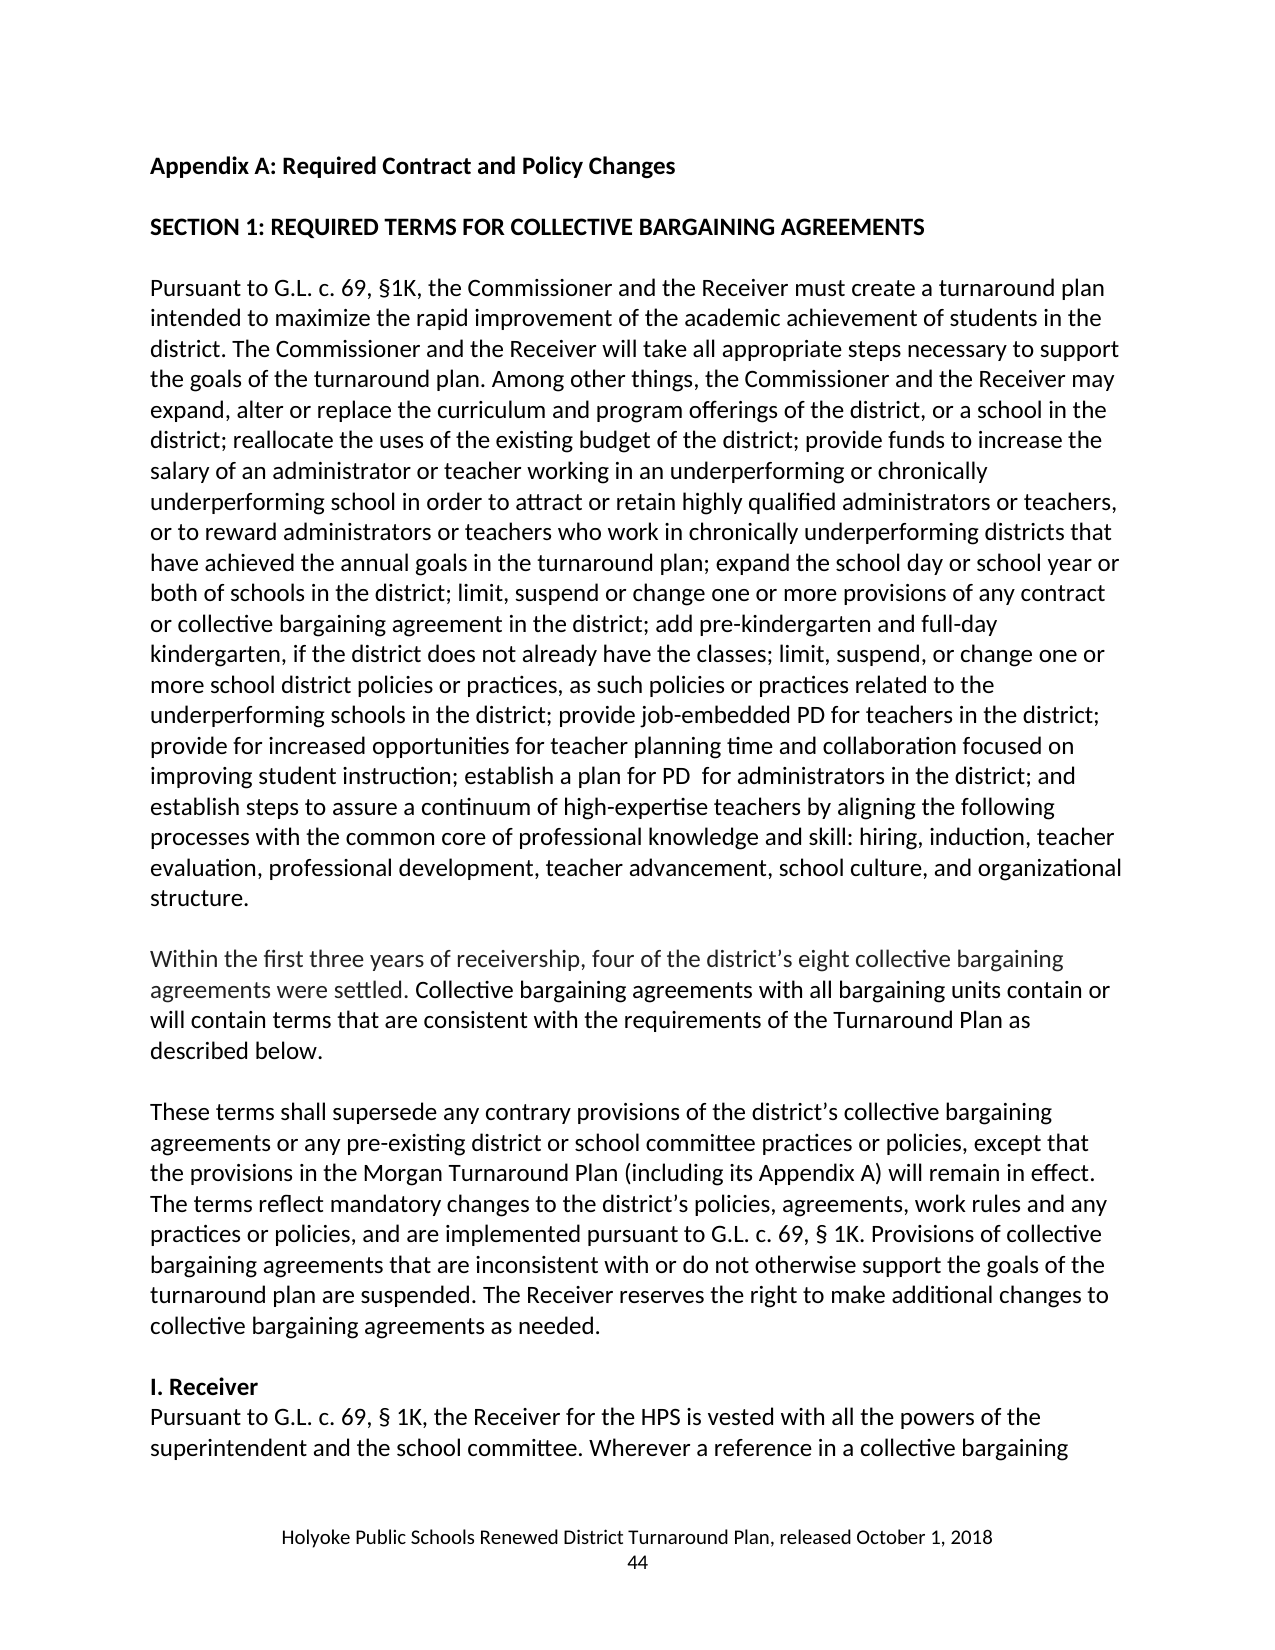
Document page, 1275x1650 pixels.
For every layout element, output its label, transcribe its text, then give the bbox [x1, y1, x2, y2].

text These terms shall supersede any contrary provisions of the district’s collective bargaining agreements or any pre-existing district or school committee practices or policies, except that the provisions in the Morgan Turnaround Plan (including its Appendix A) will remain in effect. The terms reflect mandatory changes to the district’s policies, agreements, work rules and any practices or policies, and are implemented pursuant to G.L. c. 69, § 1K. Provisions of collective bargaining agreements that are inconsistent with or do not otherwise support the goals of the turnaround plan are suspended. The Receiver reserves the right to make additional changes to collective bargaining agreements as needed. [150, 1096, 1125, 1340]
text I. Receiver [150, 1371, 1125, 1401]
text Appendix A: Required Contract and Policy Changes [150, 150, 1125, 181]
text Pursuant to G.L. c. 69, §1K, the Commissioner and the Receiver must create a turnaround plan intended to maximize the rapid improvement of the academic achievement of students in the district. The Commissioner and the Receiver will take all appropriate steps necessary to support the goals of the turnaround plan. Among other things, the Commissioner and the Receiver may expand, alter or replace the curriculum and program offerings of the district, or a school in the district; reallocate the uses of the existing budget of the district; provide funds to increase the salary of an administrator or teacher working in an underperforming or chronically underperforming school in order to attract or retain highly qualified administrators or teachers, or to reward administrators or teachers who work in chronically underperforming districts that have achieved the annual goals in the turnaround plan; expand the school day or school year or both of schools in the district; limit, suspend or change one or more provisions of any contract or collective bargaining agreement in the district; add pre-kindergarten and full-day kindergarten, if the district does not already have the classes; limit, suspend, or change one or more school district policies or practices, as such policies or practices related to the underperforming schools in the district; provide job-embedded PD for teachers in the district; provide for increased opportunities for teacher planning time and collaboration focused on improving student instruction; establish a plan for PD for administrators in the district; and establish steps to assure a continuum of high-expertise teachers by aligning the following processes with the common core of professional knowledge and skill: hiring, induction, teacher evaluation, professional development, teacher advancement, school culture, and organizational structure. [150, 272, 1125, 913]
text SECTION 1: REQUIRED TERMS FOR COLLECTIVE BARGAINING AGREEMENTS [150, 211, 1125, 242]
text Within the first three years of receivership, four of the district’s eight collective bargaining agreements were settled. Collective bargaining agreements with all bargaining units contain or will contain terms that are consistent with the requirements of the Turnaround Plan as described below. [150, 943, 1125, 1066]
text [150, 1401, 1125, 1462]
